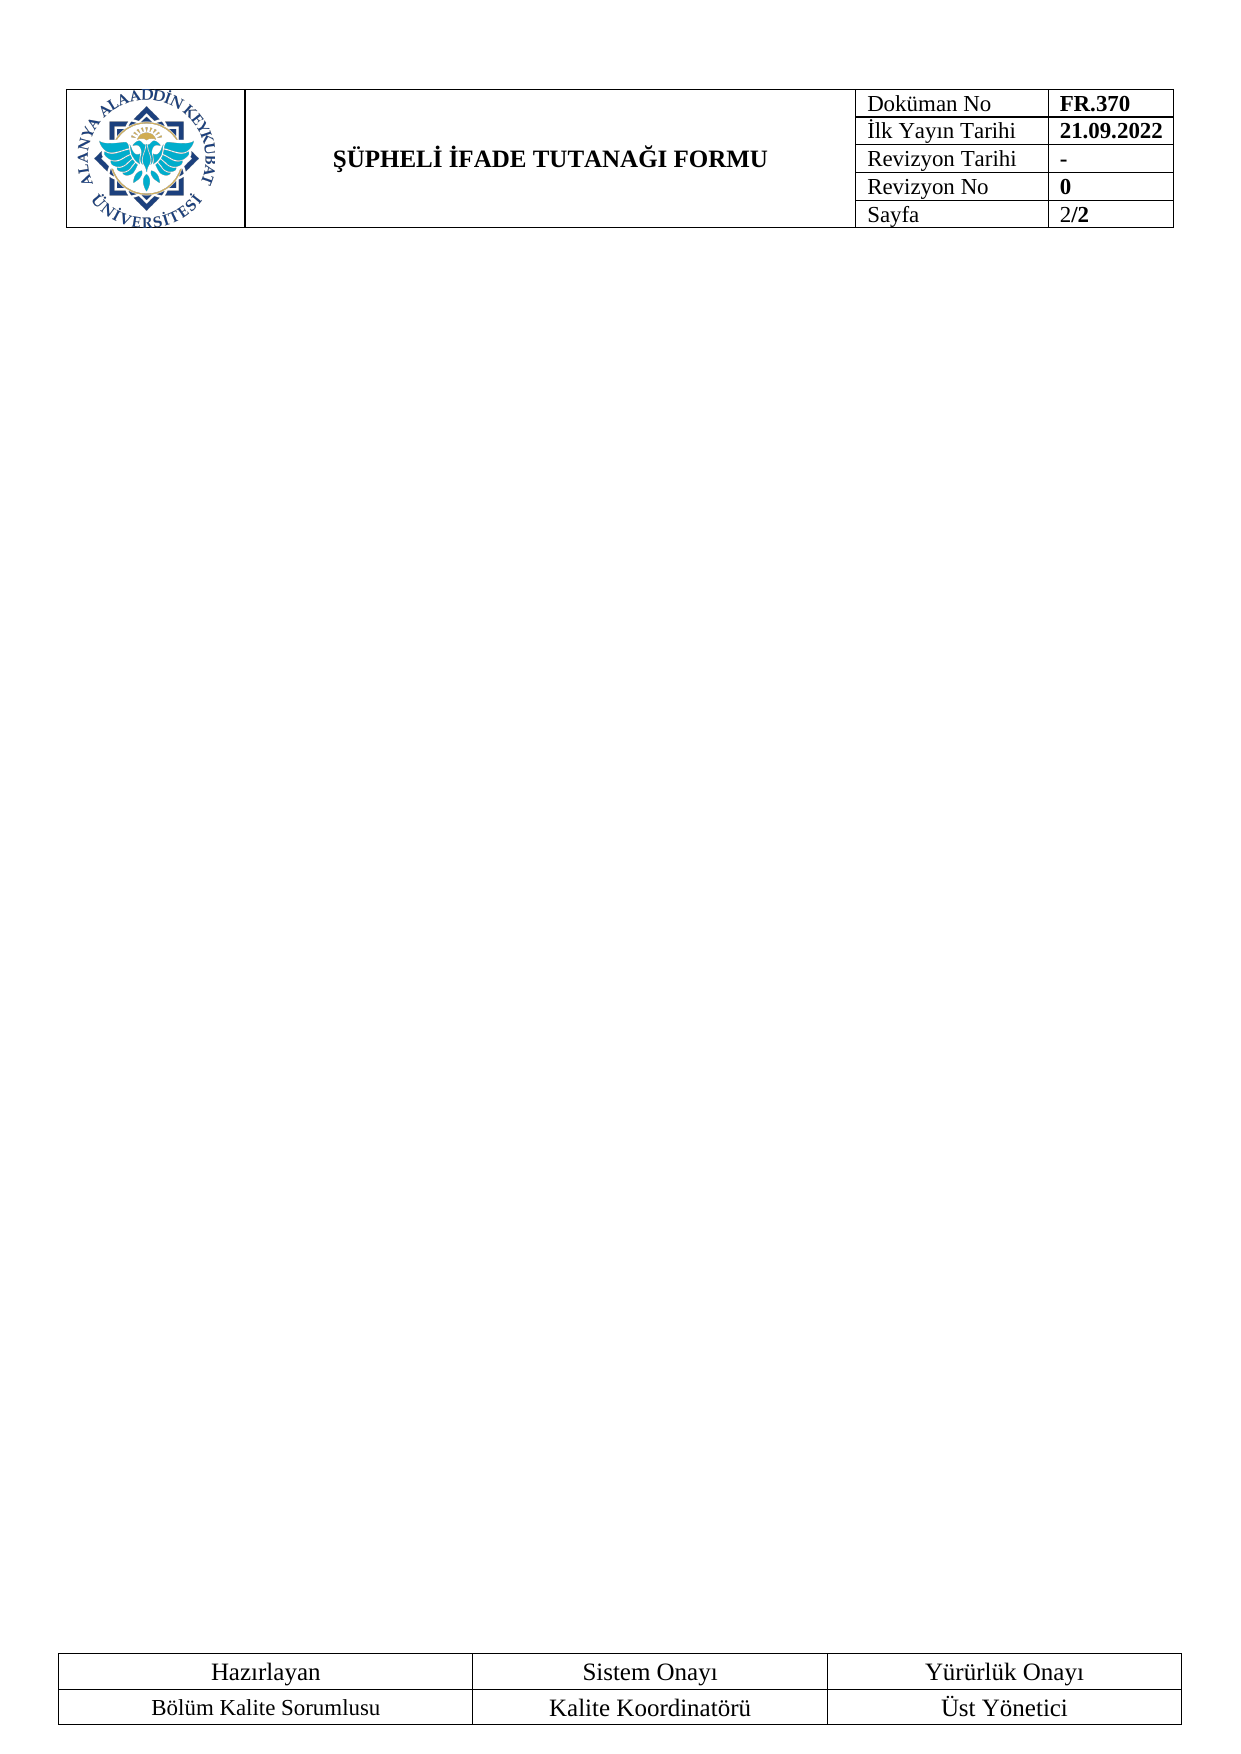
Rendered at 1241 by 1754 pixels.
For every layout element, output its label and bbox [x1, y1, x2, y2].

picture [77, 89, 215, 228]
